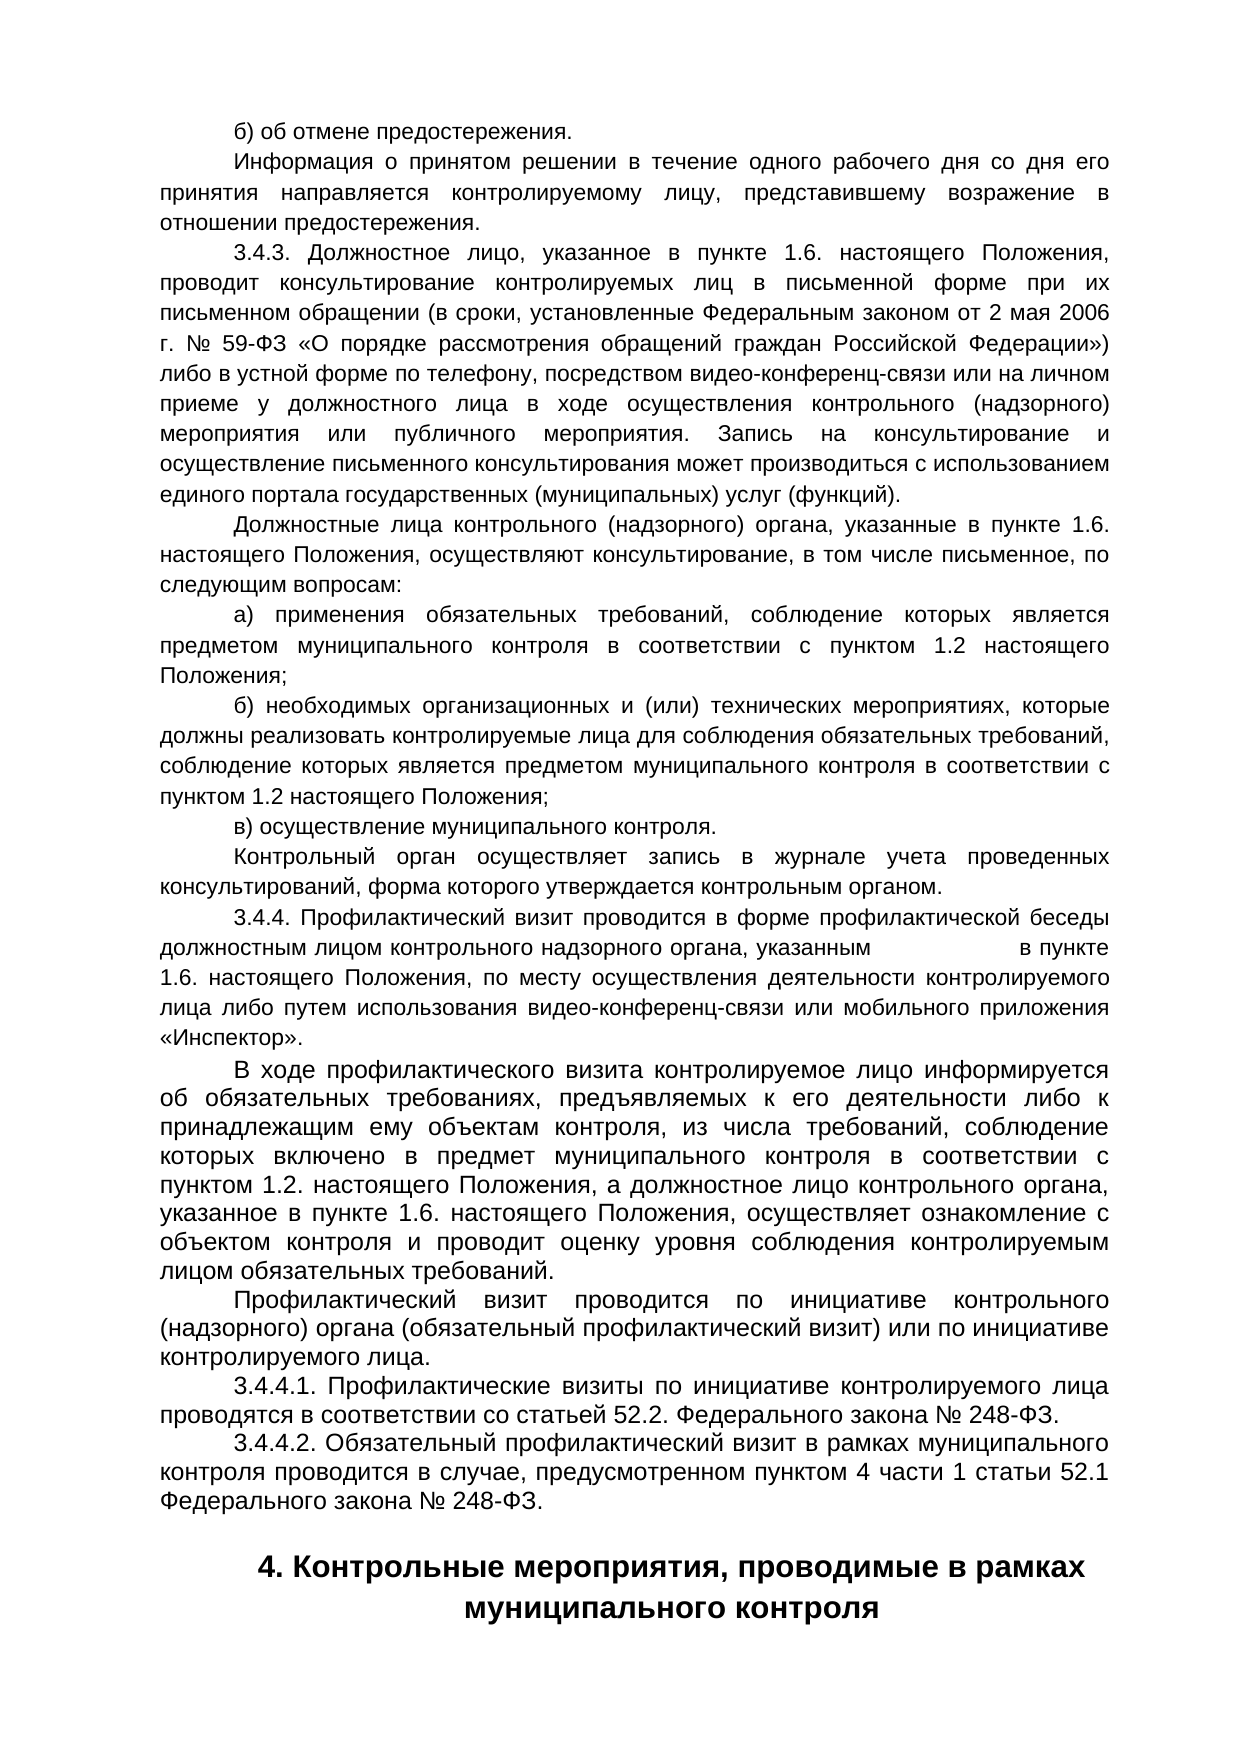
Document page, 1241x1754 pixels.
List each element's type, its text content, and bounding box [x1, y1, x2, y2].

text Контрольный орган осуществляет запись в журнале учета проведенных консультирований, форма которого утверждается контрольным органом. [159, 843, 1110, 900]
text а) применения обязательных требований, соблюдение которых является предметом муниципального контроля в соответствии с пунктом 1.2 настоящего Положения; [159, 601, 1110, 688]
text 3.4.4. Профилактический визит проводится в форме профилактической беседы должностным лицом контрольного надзорного органа, указанным в пункте 1.6. настоящего Положения, по месту осуществления деятельности контролируемого лица либо путем использования видео-конференц-связи или мобильного приложения «Инспектор». [159, 903, 1110, 1051]
title 3.4.4.2. Обязательный профилактический визит в рамках муниципального контроля проводится в случае, предусмотренном пунктом 4 части 1 статьи 52.1 Федерального закона № 248-ФЗ. [159, 1428, 1110, 1514]
title 3.4.4.1. Профилактические визиты по инициативе контролируемого лица проводятся в соответствии со статьей 52.2. Федерального закона № 248-ФЗ. [159, 1371, 1110, 1428]
text 4. Контрольные мероприятия, проводимые в рамках [159, 1548, 1110, 1583]
title В ходе профилактического визита контролируемое лицо информируется об обязательных требованиях, предъявляемых к его деятельности либо к принадлежащим ему объектам контроля, из числа требований, соблюдение которых включено в предмет муниципального контроля в соответствии с пунктом 1.2. настоящего Положения, а должностное лицо контрольного органа, указанное в пункте 1.6. настоящего Положения, осуществляет ознакомление с объектом контроля и проводит оценку уровня соблюдения контролируемым лицом обязательных требований. [159, 1054, 1110, 1284]
text Информация о принятом решении в течение одного рабочего дня со дня его принятия направляется контролируемому лицу, представившему возражение в отношении предостережения. [159, 148, 1110, 235]
text муниципального контроля [159, 1589, 1110, 1625]
title Профилактический визит проводится по инициативе контрольного (надзорного) органа (обязательный профилактический визит) или по инициативе контролируемого лица. [159, 1284, 1110, 1371]
text Должностные лица контрольного (надзорного) органа, указанные в пункте 1.6. настоящего Положения, осуществляют консультирование, в том числе письменное, по следующим вопросам: [159, 511, 1110, 598]
text 3.4.3. Должностное лицо, указанное в пункте 1.6. настоящего Положения, проводит консультирование контролируемых лиц в письменной форме при их письменном обращении (в сроки, установленные Федеральным законом от 2 мая 2006 г. № 59-ФЗ «О порядке рассмотрения обращений граждан Российской Федерации») либо в устной форме по телефону, посредством видео-конференц-связи или на личном приеме у должностного лица в ходе осуществления контрольного (надзорного) мероприятия или публичного мероприятия. Запись на консультирование и осуществление письменного консультирования может производиться с использованием единого портала государственных (муниципальных) услуг (функций). [159, 239, 1110, 507]
text б) необходимых организационных и (или) технических мероприятиях, которые должны реализовать контролируемые лица для соблюдения обязательных требований, соблюдение которых является предметом муниципального контроля в соответствии с пунктом 1.2 настоящего Положения; [159, 692, 1110, 809]
text в) осуществление муниципального контроля. [159, 813, 1110, 839]
text б) об отмене предостережения. [159, 118, 1110, 144]
